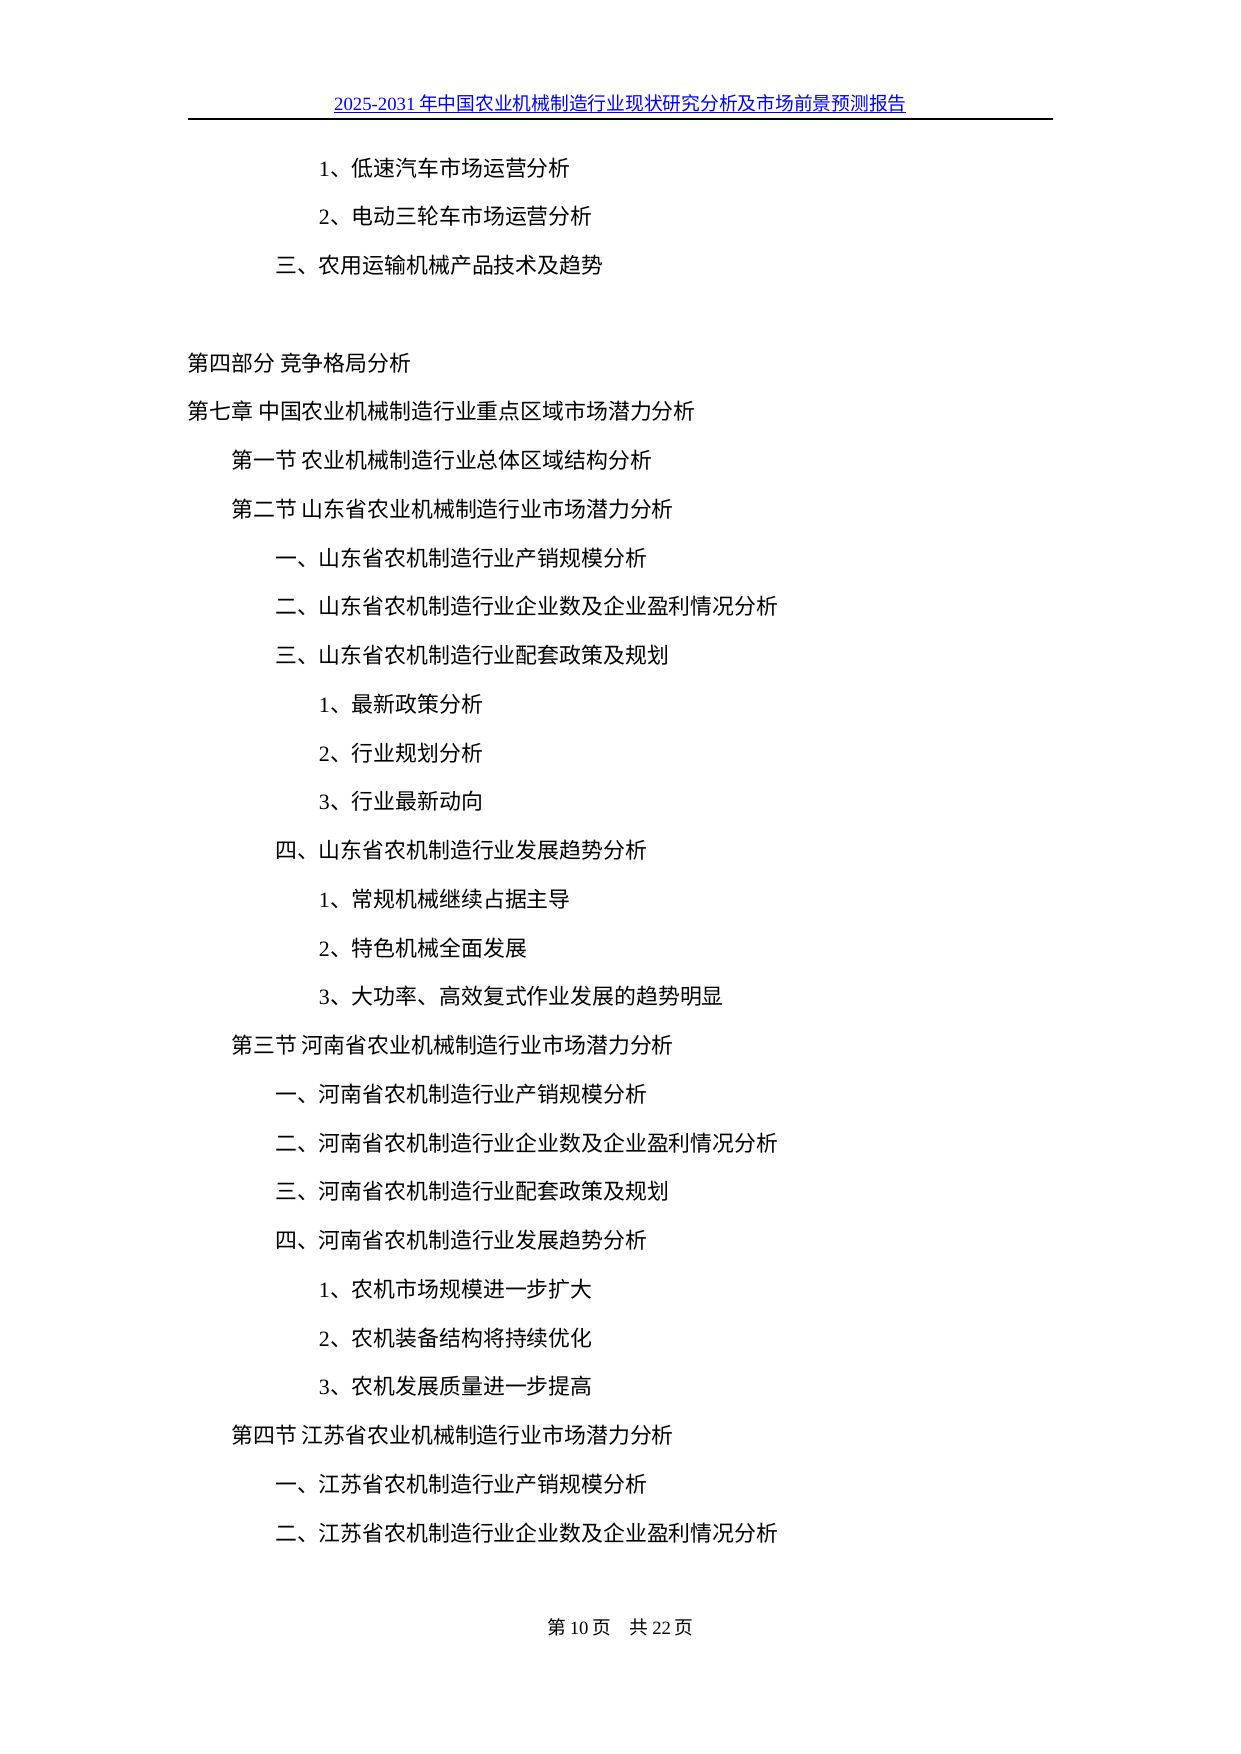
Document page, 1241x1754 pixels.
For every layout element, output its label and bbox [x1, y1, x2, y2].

text [187, 150, 1053, 1548]
